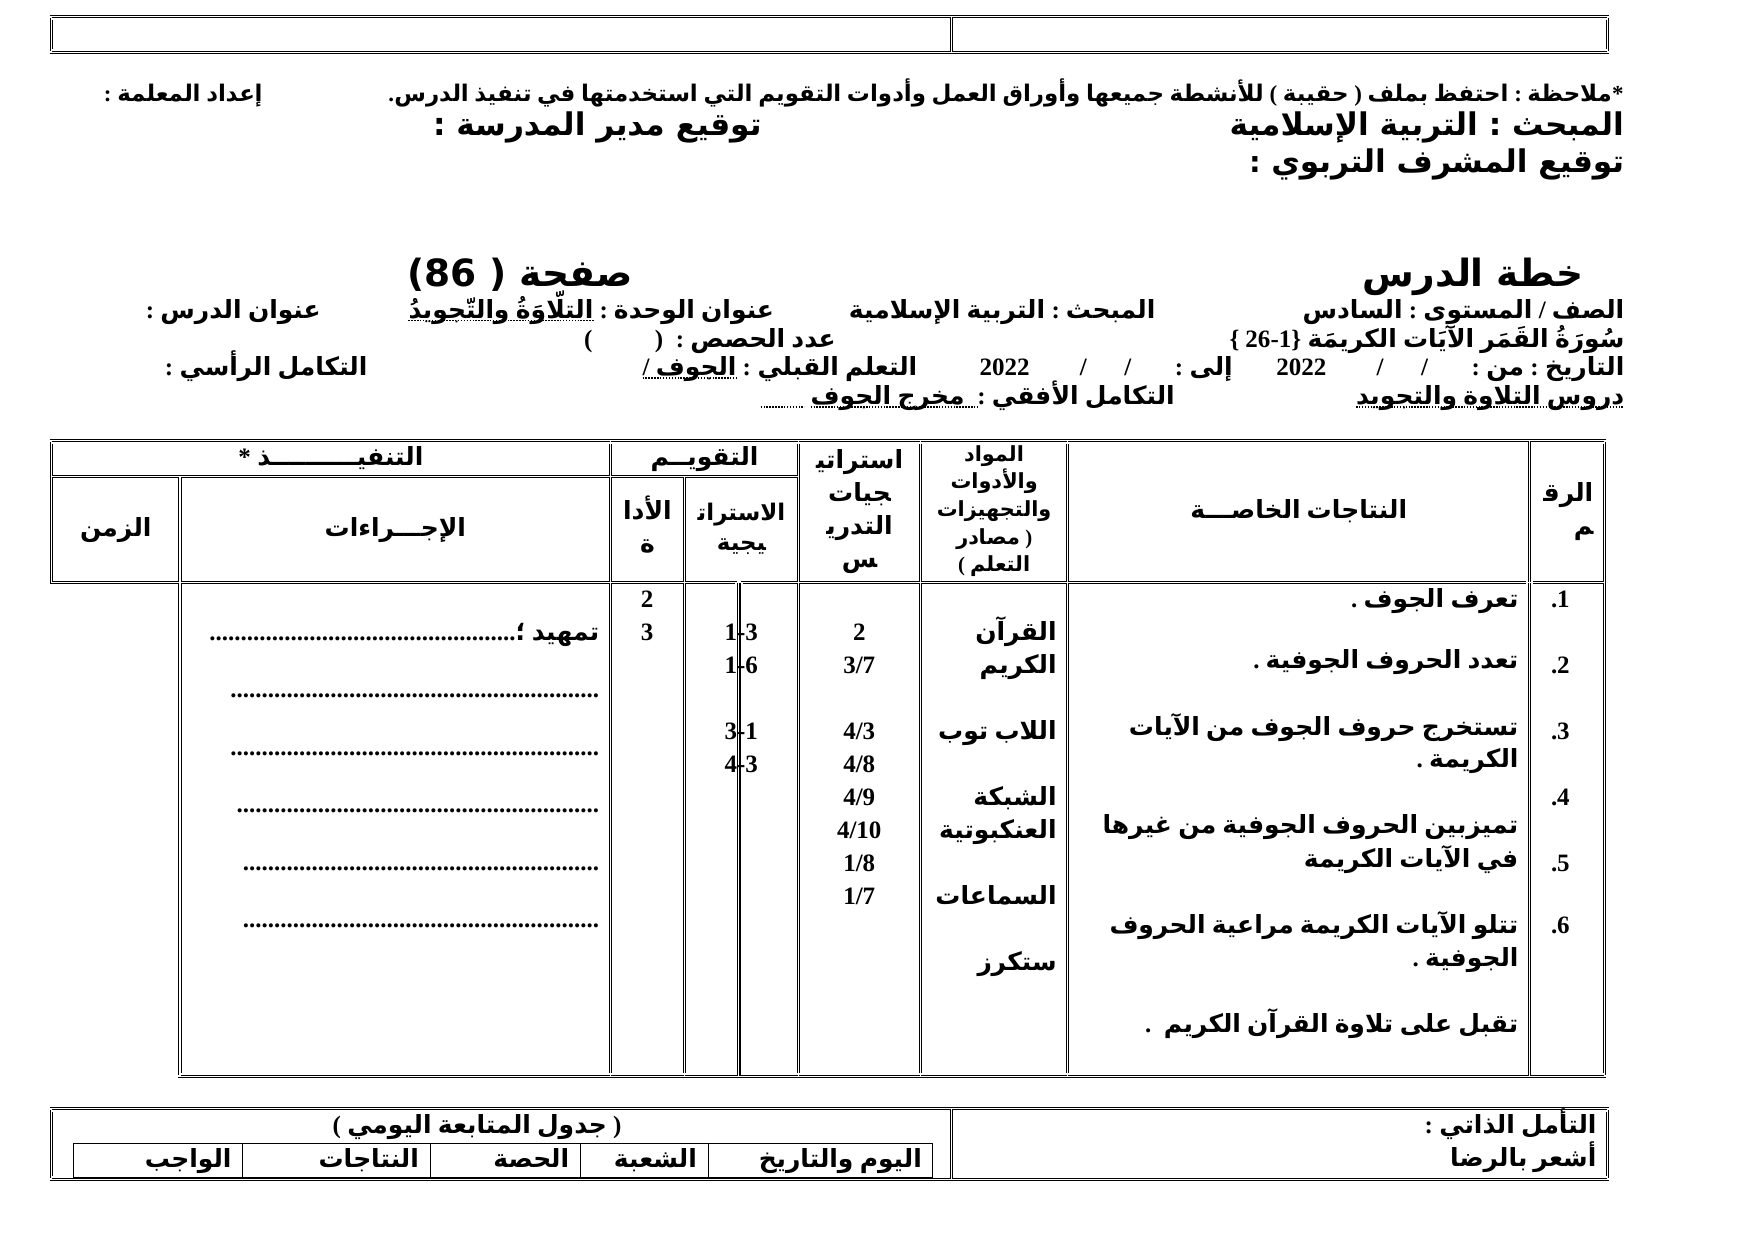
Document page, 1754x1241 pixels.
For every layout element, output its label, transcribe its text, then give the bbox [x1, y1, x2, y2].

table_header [51, 1110, 950, 1178]
text خطة الدرس صفحة ( 86) [103, 251, 1624, 295]
table_cell الزمن [53, 478, 178, 581]
table_cell الاستراتيجية [686, 478, 797, 581]
table_cell الإجـــراءات [182, 478, 609, 581]
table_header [51, 18, 950, 51]
table_header التقويــم [610, 442, 798, 475]
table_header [953, 18, 1607, 51]
table_header التنفيــــــــــذ * [51, 442, 610, 475]
table_cell الأداة [612, 478, 683, 581]
table_cell تعرف الجوف . تعدد الحروف الجوفية . تستخرج حروف الجوف من الآيات الكريمة . تميزبين الحروف الجوفية من غيرها في الآيات الكريمة تتلو الآيات الكريمة مراعية الحروف الجوفية . تقبل على تلاوة القرآن الكريم . [1068, 581, 1528, 1075]
text المبحث : التربية الإسلامية توقيع مدير المدرسة : توقيع المشرف التربوي : [103, 107, 1624, 179]
table_header النتاجات الخاصـــة [1068, 442, 1528, 581]
table_cell تمهيد ؛................................................. ........................................................... ........................................................... .......................................................... ......................................................... ......................................................... [180, 584, 610, 1075]
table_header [953, 1110, 1607, 1178]
table_cell 1-3 1-6 3-1 4-3 [741, 582, 798, 1075]
table_cell 2 3/7 4/3 4/8 4/9 4/10 1/8 1/7 [799, 584, 920, 1075]
table_header المواد والأدوات والتجهيزات ( مصادر التعلم ) [920, 440, 1068, 581]
table_header الرقم [1531, 442, 1604, 581]
table_cell [610, 581, 739, 1075]
table_cell 1. 2. 3. 4. 5. 6. [1531, 581, 1604, 1075]
table_header استراتيجيات التدريس [799, 442, 920, 581]
text *ملاحظة : احتفظ بملف ( حقيبة ) للأنشطة جميعها وأوراق العمل وأدوات التقويم التي استخدمتها في تنفيذ الدرس. إعداد المعلمة : [103, 80, 1624, 107]
table_cell القرآن الكريم اللاب توب الشبكة العنكبوتية السماعات ستكرز [920, 581, 1068, 1075]
text الصف / المستوى : السادس المبحث : التربية الإسلامية عنوان الوحدة : التلّاوَةُ والتّجويدُ عنوان الدرس : سُورَةُ القَمَر الآيَات الكريمَة {1-26 } عدد الحصص : ( ) التاريخ : من : / / 2022 إلى : / / 2022 التعلم القبلي : الجوف / التكامل الرأسي : دروس التلاوة والتجويد التكامل الأفقي : مخرج الجوف [103, 295, 1624, 410]
